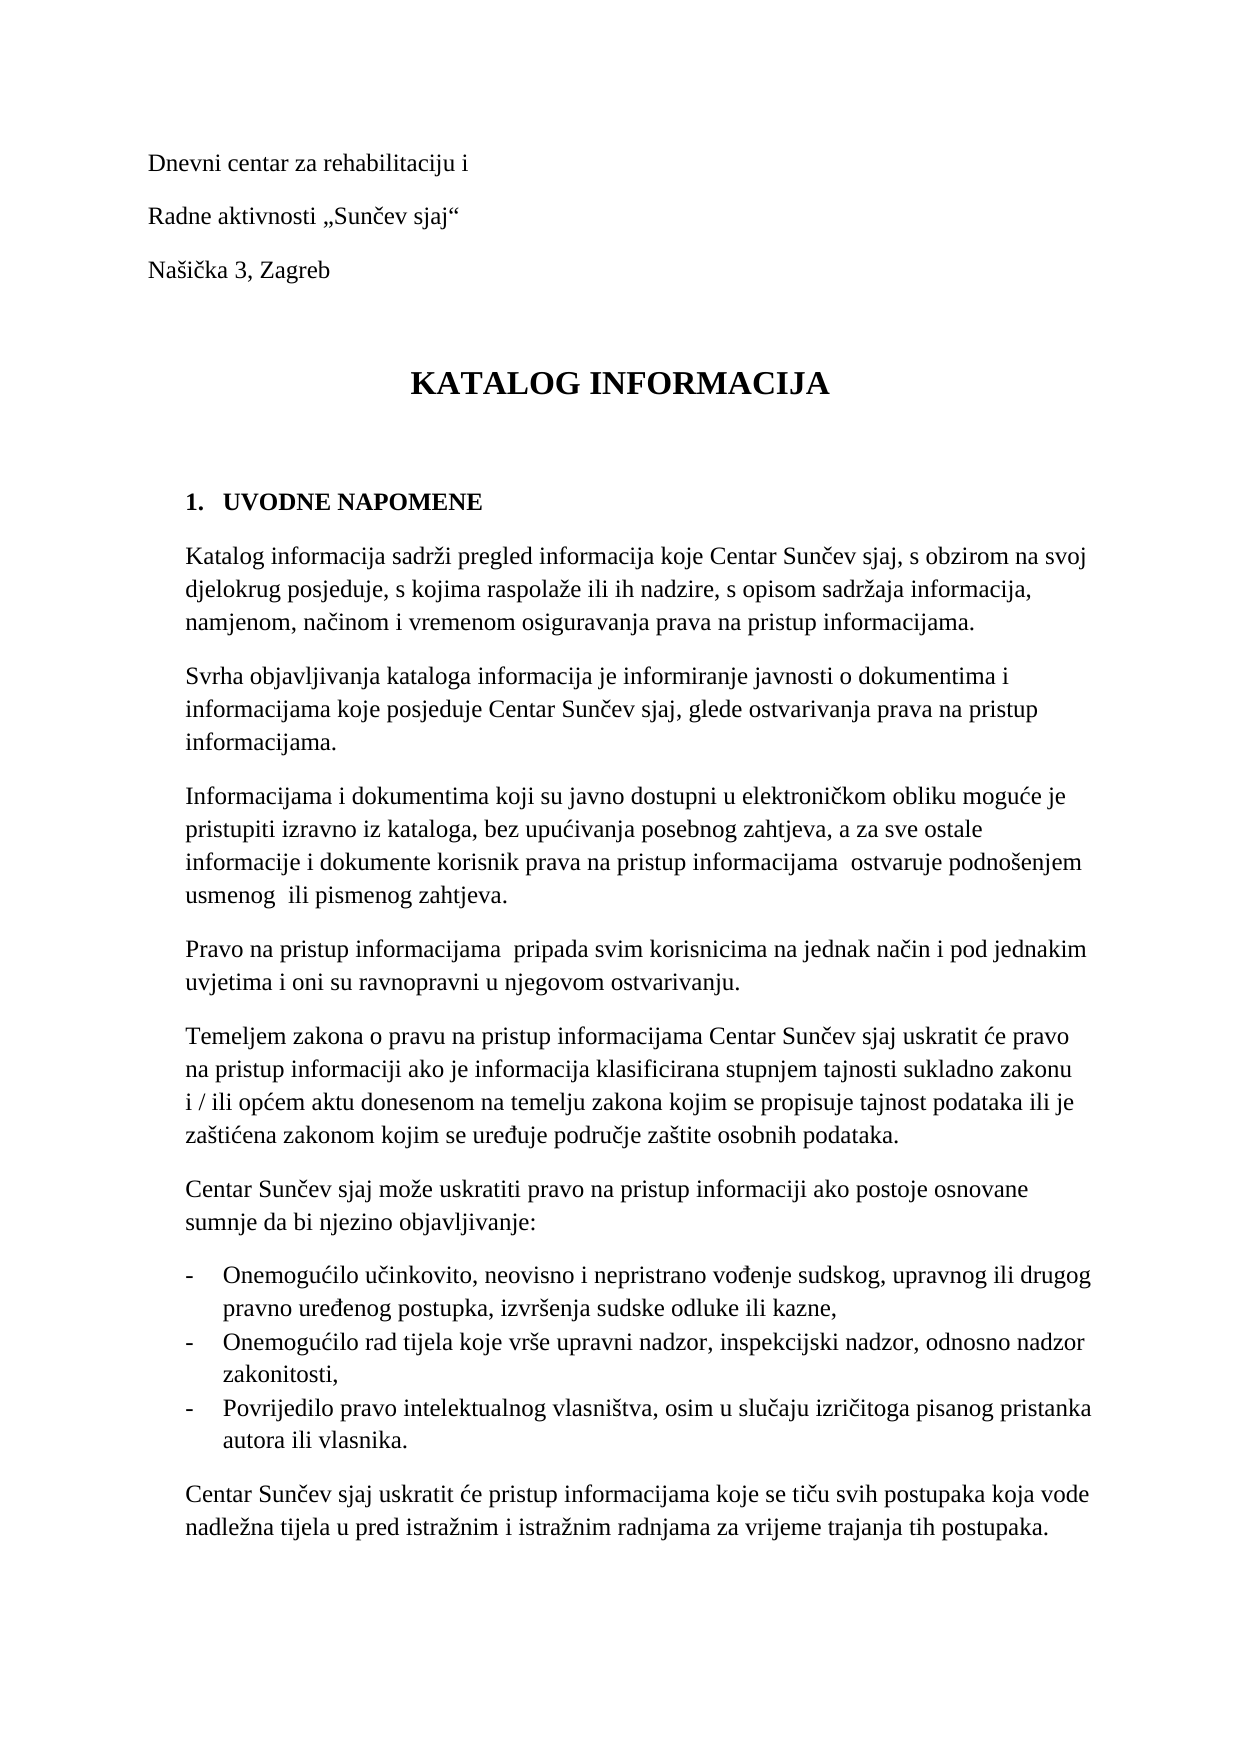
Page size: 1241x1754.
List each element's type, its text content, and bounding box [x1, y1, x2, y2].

text Katalog informacija sadrži pregled informacija koje Centar Sunčev sjaj, s obzirom na svoj djelokrug posjeduje, s kojima raspolaže ili ih nadzire, s opisom sadržaja informacija, namjenom, načinom i vremenom osiguravanja prava na pristup informacijama. [185, 541, 1093, 636]
list Onemogućilo učinkovito, neovisno i nepristrano vođenje sudskog, upravnog ili drugog pravno uređenog postupka, izvršenja sudske odluke ili kazne, [185, 1261, 1093, 1322]
text KATALOG INFORMACIJA [148, 363, 1093, 401]
text Pravo na pristup informacijama pripada svim korisnicima na jednak način i pod jednakim uvjetima i oni su ravnopravni u njegovom ostvarivanju. [185, 934, 1093, 996]
text Centar Sunčev sjaj uskratit će pristup informacijama koje se tiču svih postupaka koja vode nadležna tijela u pred istražnim i istražnim radnjama za vrijeme trajanja tih postupaka. [185, 1479, 1093, 1541]
text Radne aktivnosti „Sunčev sjaj“ [148, 201, 1093, 230]
text Svrha objavljivanja kataloga informacija je informiranje javnosti o dokumentima i informacijama koje posjeduje Centar Sunčev sjaj, glede ostvarivanja prava na pristup informacijama. [185, 661, 1093, 756]
list UVODNE NAPOMENE [185, 487, 1093, 516]
text Dnevni centar za rehabilitaciju i [148, 148, 1093, 176]
text Našička 3, Zagreb [148, 255, 1093, 284]
text Centar Sunčev sjaj može uskratiti pravo na pristup informaciji ako postoje osnovane sumnje da bi njezino objavljivanje: [185, 1174, 1093, 1235]
list Onemogućilo rad tijela koje vrše upravni nadzor, inspekcijski nadzor, odnosno nadzor zakonitosti, [185, 1327, 1093, 1388]
list Povrijedilo pravo intelektualnog vlasništva, osim u slučaju izričitoga pisanog pristanka autora ili vlasnika. [185, 1393, 1093, 1454]
text Informacijama i dokumentima koji su javno dostupni u elektroničkom obliku moguće je pristupiti izravno iz kataloga, bez upućivanja posebnog zahtjeva, a za sve ostale informacije i dokumente korisnik prava na pristup informacijama ostvaruje podnošenjem usmenog ili pismenog zahtjeva. [185, 781, 1093, 909]
text Temeljem zakona o pravu na pristup informacijama Centar Sunčev sjaj uskratit će pravo na pristup informaciji ako je informacija klasificirana stupnjem tajnosti sukladno zakonu i / ili općem aktu donesenom na temelju zakona kojim se propisuje tajnost podataka ili je zaštićena zakonom kojim se uređuje područje zaštite osobnih podataka. [185, 1021, 1093, 1148]
